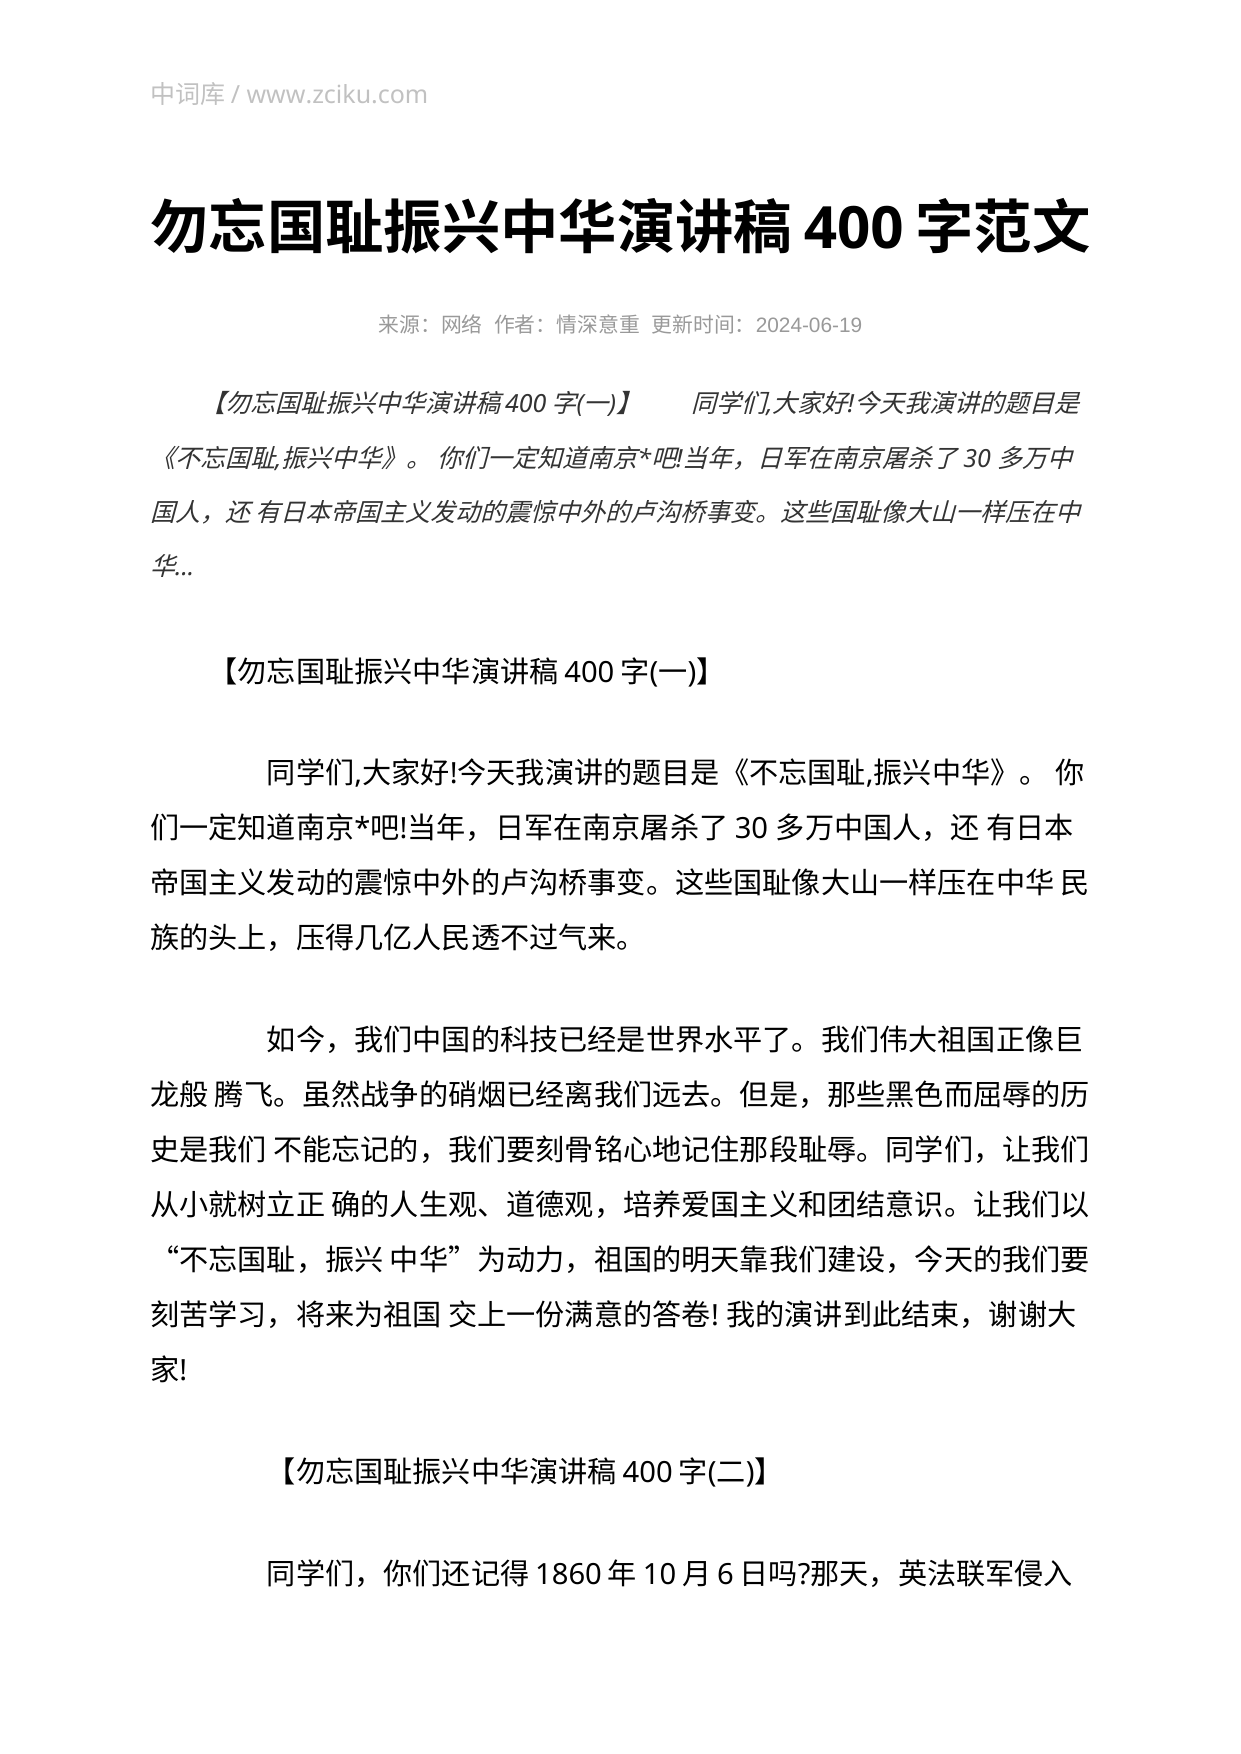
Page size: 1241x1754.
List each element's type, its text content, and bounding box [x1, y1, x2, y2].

text 同学们,大家好!今天我演讲的题目是《不忘国耻,振兴中华》。 你们一定知道南京*吧!当年，日军在南京屠杀了 30 多万中国人，还 有日本帝国主义发动的震惊中外的卢沟桥事变。这些国耻像大山一样压在中华 民族的头上，压得几亿人民透不过气来。 [150, 750, 1090, 957]
text 【勿忘国耻振兴中华演讲稿400字(一)】 同学们,大家好!今天我演讲的题目是《不忘国耻,振兴中华》。 你们一定知道南京*吧!当年，日军在南京屠杀了 30 多万中国人，还 有日本帝国主义发动的震惊中外的卢沟桥事变。这些国耻像大山一样压在中华... [150, 384, 1090, 583]
text 【勿忘国耻振兴中华演讲稿400字(一)】 [150, 648, 1090, 691]
text 【勿忘国耻振兴中华演讲稿400字(二)】 [150, 1448, 1090, 1491]
subtitle 勿忘国耻振兴中华演讲稿400字范文 [150, 181, 1090, 266]
text 来源：网络 作者：情深意重 更新时间：2024-06-19 [150, 313, 1090, 337]
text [150, 1550, 1090, 1593]
text 如今，我们中国的科技已经是世界水平了。我们伟大祖国正像巨龙般 腾飞。虽然战争的硝烟已经离我们远去。但是，那些黑色而屈辱的历史是我们 不能忘记的，我们要刻骨铭心地记住那段耻辱。同学们，让我们从小就树立正 确的人生观、道德观，培养爱国主义和团结意识。让我们以“不忘国耻，振兴 中华”为动力，祖国的明天靠我们建设，今天的我们要刻苦学习，将来为祖国 交上一份满意的答卷! 我的演讲到此结束，谢谢大家! [150, 1017, 1090, 1389]
